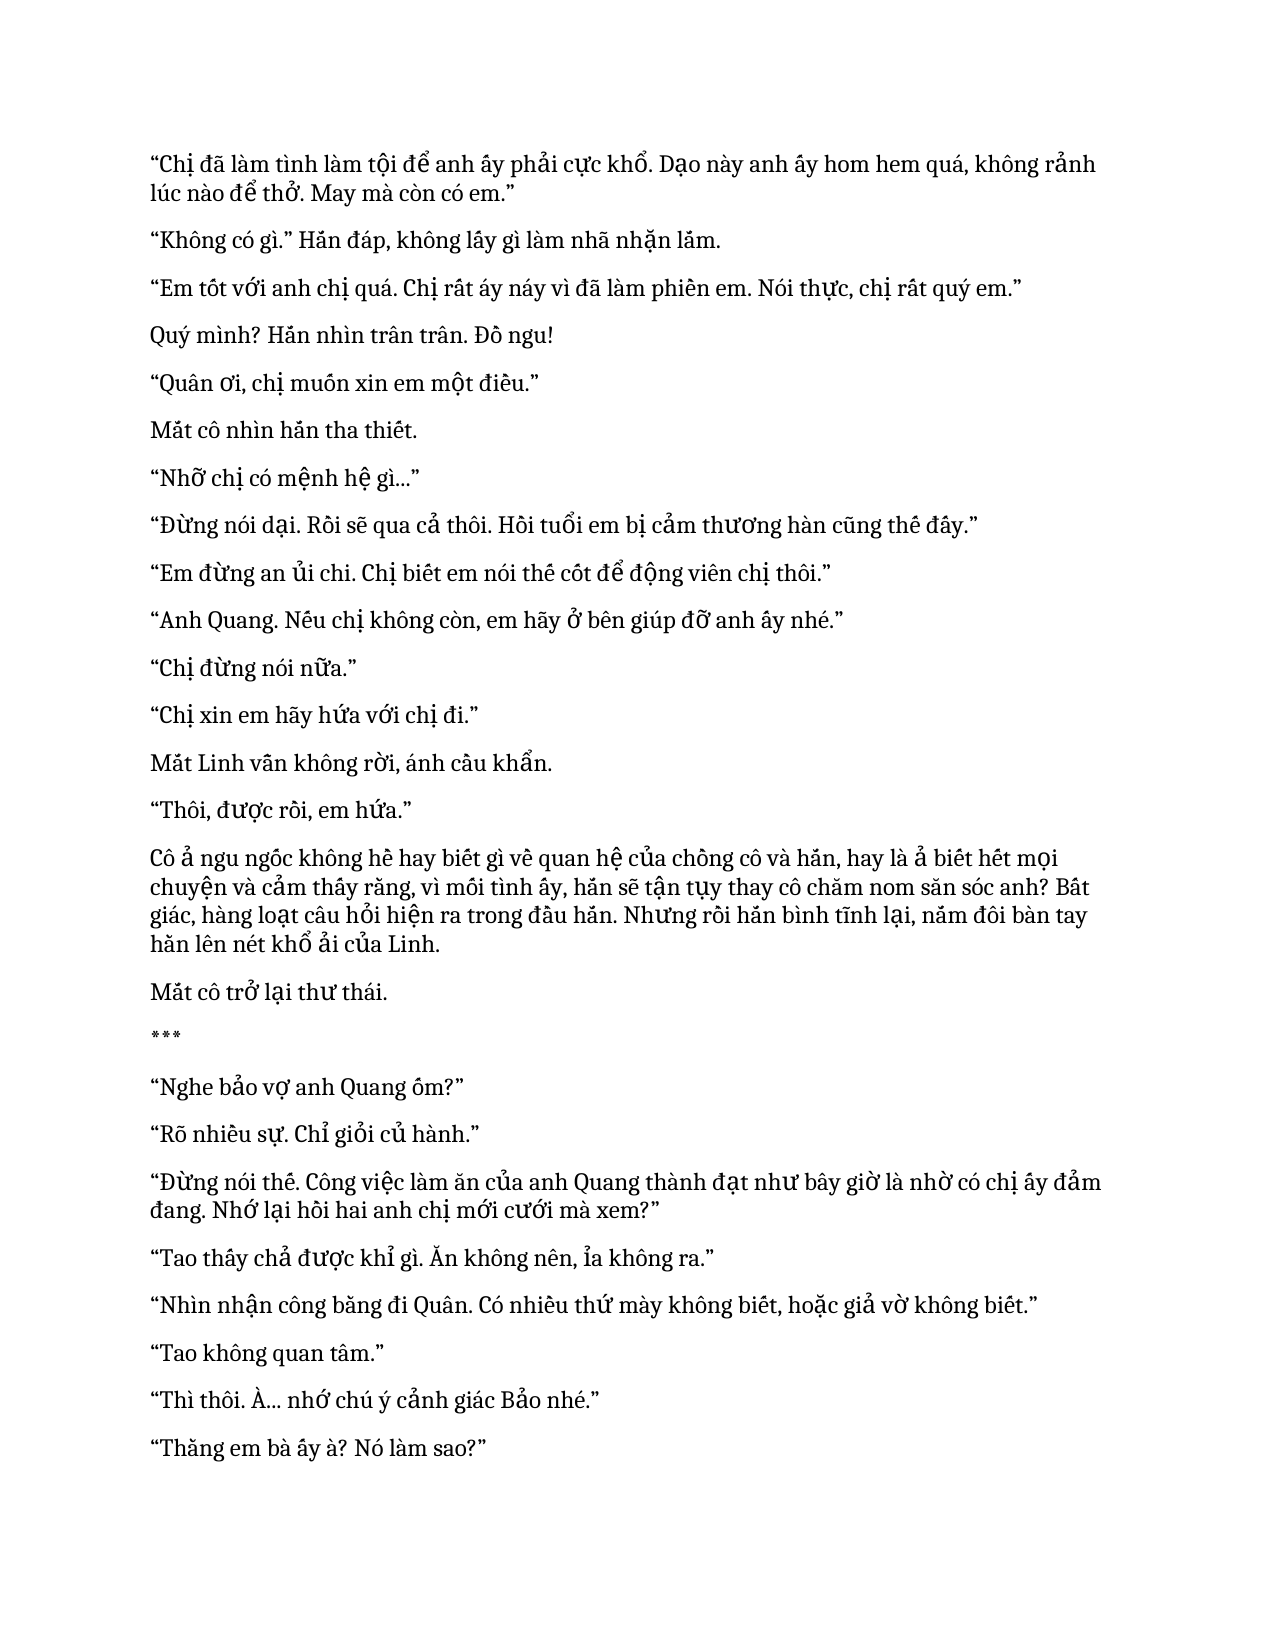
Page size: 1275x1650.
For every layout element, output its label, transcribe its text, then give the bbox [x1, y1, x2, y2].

text Quý mình? Hắn nhìn trân trân. Đồ ngu! [150, 321, 1125, 350]
text *** [150, 1025, 1125, 1054]
text Mắt cô trở lại thư thái. [150, 977, 1125, 1006]
text Mắt cô nhìn hắn tha thiết. [150, 416, 1125, 445]
text “Em đừng an ủi chi. Chị biết em nói thế cốt để động viên chị thôi.” [150, 559, 1125, 587]
text “Nhỡ chị có mệnh hệ gì...” [150, 464, 1125, 492]
text “Chị đã làm tình làm tội để anh ấy phải cực khổ. Dạo này anh ấy hom hem quá, không rảnh lúc nào để thở. May mà còn có em.” [150, 150, 1125, 207]
text “Đừng nói dại. Rồi sẽ qua cả thôi. Hồi tuổi em bị cảm thương hàn cũng thế đấy.” [150, 511, 1125, 540]
text “Anh Quang. Nếu chị không còn, em hãy ở bên giúp đỡ anh ấy nhé.” [150, 606, 1125, 635]
text “Em tốt với anh chị quá. Chị rất áy náy vì đã làm phiền em. Nói thực, chị rất quý em.” [150, 274, 1125, 302]
text “Thôi, được rồi, em hứa.” [150, 796, 1125, 825]
text “Thì thôi. À... nhớ chú ý cảnh giác Bảo nhé.” [150, 1386, 1125, 1415]
text “Tao không quan tâm.” [150, 1339, 1125, 1367]
text “Không có gì.” Hắn đáp, không lấy gì làm nhã nhặn lắm. [150, 226, 1125, 255]
text “Quân ơi, chị muốn xin em một điều.” [150, 369, 1125, 397]
text “Chị đừng nói nữa.” [150, 654, 1125, 682]
text “Đừng nói thế. Công việc làm ăn của anh Quang thành đạt như bây giờ là nhờ có chị ấy đảm đang. Nhớ lại hồi hai anh chị mới cưới mà xem?” [150, 1167, 1125, 1225]
text Mắt Linh vẫn không rời, ánh cầu khẩn. [150, 749, 1125, 777]
text “Nhìn nhận công bằng đi Quân. Có nhiều thứ mày không biết, hoặc giả vờ không biết.” [150, 1291, 1125, 1320]
text “Tao thấy chả được khỉ gì. Ăn không nên, ỉa không ra.” [150, 1244, 1125, 1272]
text Cô ả ngu ngốc không hề hay biết gì về quan hệ của chồng cô và hắn, hay là ả biết hết mọi chuyện và cảm thấy rằng, vì mối tình ấy, hắn sẽ tận tụy thay cô chăm nom săn sóc anh? Bất giác, hàng loạt câu hỏi hiện ra trong đầu hắn. Nhưng rồi hắn bình tĩnh lại, nắm đôi bàn tay hằn lên nét khổ ải của Linh. [150, 844, 1125, 959]
text “Rõ nhiều sự. Chỉ giỏi củ hành.” [150, 1120, 1125, 1149]
text “Thằng em bà ấy à? Nó làm sao?” [150, 1434, 1125, 1462]
text “Chị xin em hãy hứa với chị đi.” [150, 701, 1125, 730]
text “Nghe bảo vợ anh Quang ốm?” [150, 1072, 1125, 1101]
